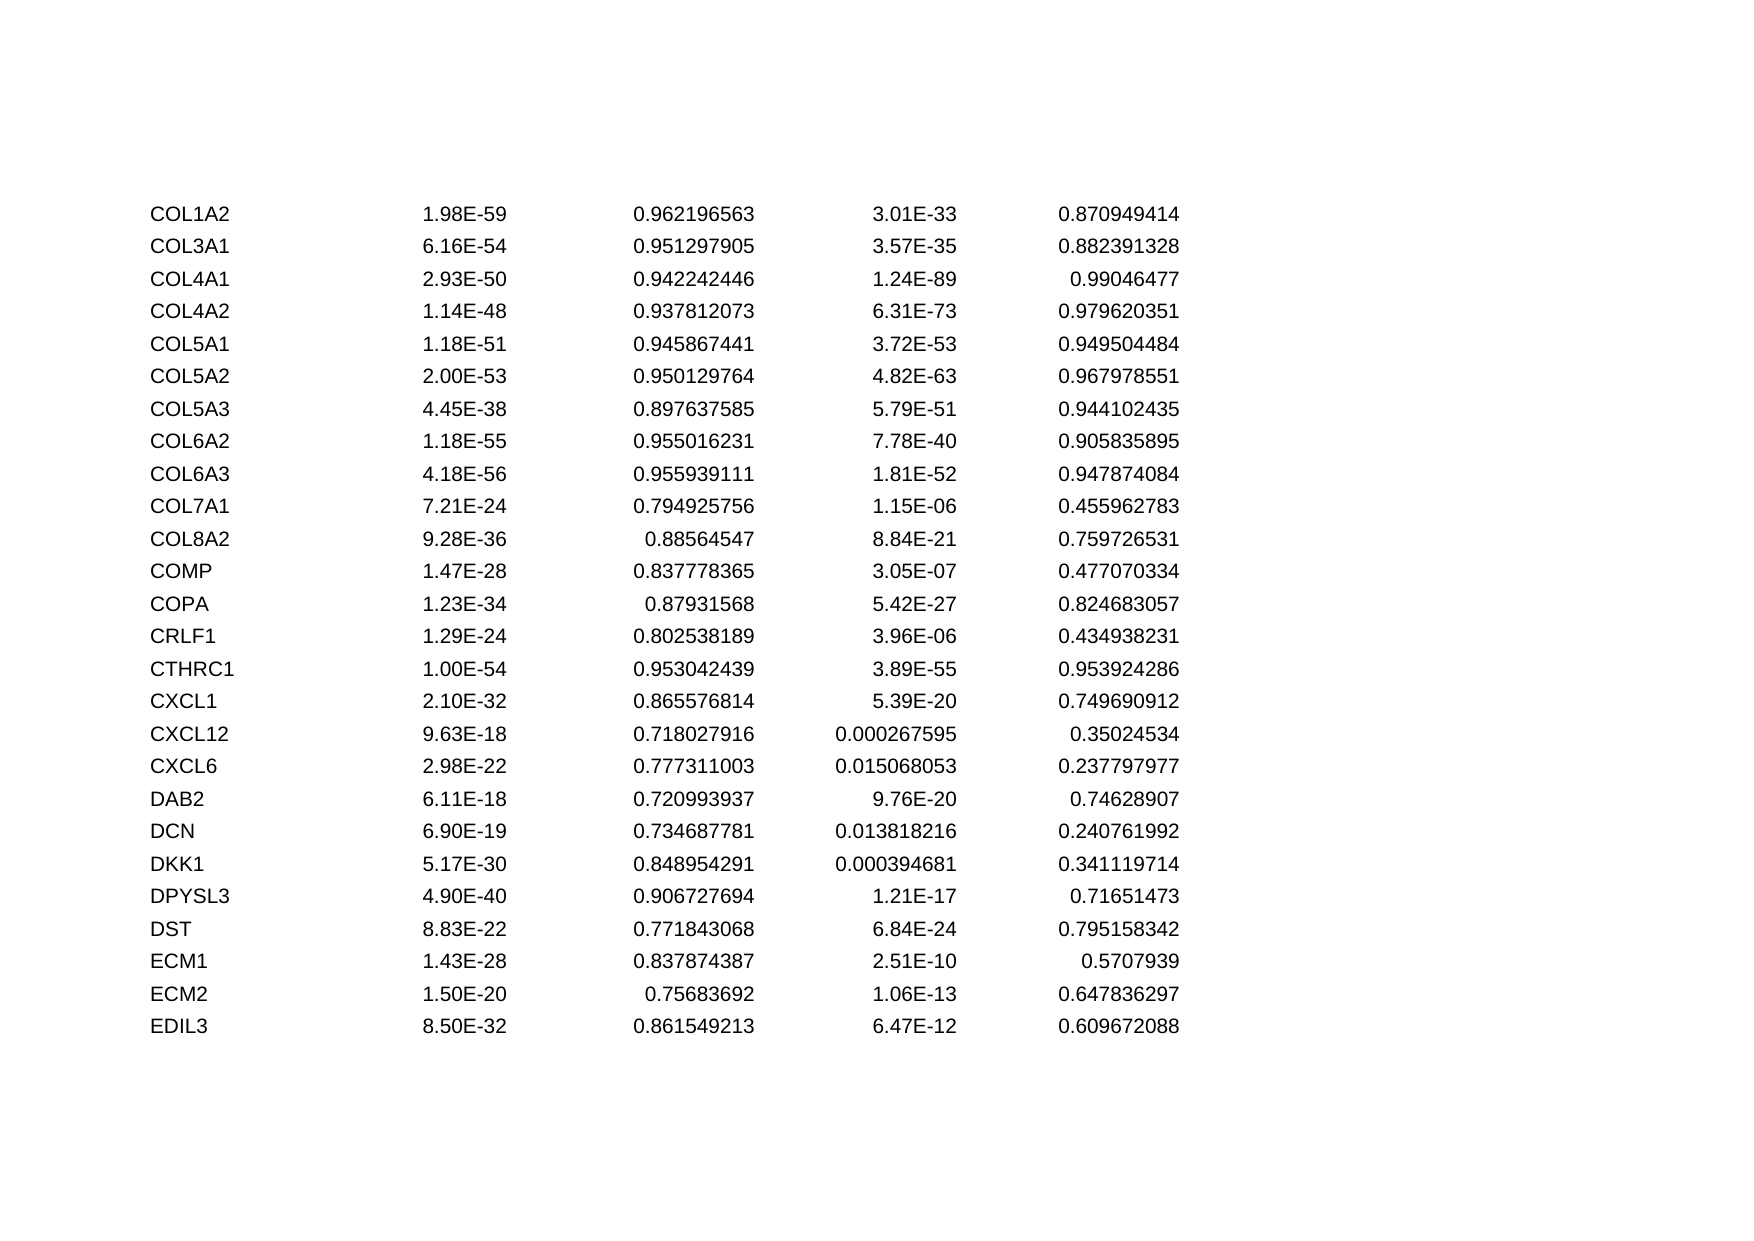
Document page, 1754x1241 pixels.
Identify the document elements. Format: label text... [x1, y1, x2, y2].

table_cell 0.947874084 [968, 458, 1191, 490]
table_cell 9.76E-20 [766, 783, 968, 815]
table_cell 1.00E-54 [295, 653, 518, 685]
table_cell COL7A1 [139, 490, 295, 523]
table_cell 9.28E-36 [295, 523, 518, 555]
table_cell 0.967978551 [968, 360, 1191, 393]
table_cell 0.951297905 [518, 230, 766, 263]
table_cell ECM1 [139, 945, 295, 978]
table_cell 0.848954291 [518, 848, 766, 880]
table_cell COL5A3 [139, 393, 295, 425]
table_cell 0.71651473 [968, 880, 1191, 913]
table_cell 1.21E-17 [766, 880, 968, 913]
table_cell 1.18E-55 [295, 425, 518, 458]
table_cell 0.720993937 [518, 783, 766, 815]
table_cell CRLF1 [139, 620, 295, 653]
table_cell 1.50E-20 [295, 978, 518, 1010]
table_cell 0.647836297 [968, 978, 1191, 1010]
table_cell 2.93E-50 [295, 263, 518, 295]
table_cell 3.72E-53 [766, 328, 968, 360]
table_cell 0.950129764 [518, 360, 766, 393]
table_cell DCN [139, 815, 295, 848]
table_cell 9.63E-18 [295, 718, 518, 750]
table_cell 0.477070334 [968, 555, 1191, 588]
table_cell COPA [139, 588, 295, 620]
table_cell 0.870949414 [968, 198, 1191, 230]
table_cell 0.962196563 [518, 198, 766, 230]
table_cell COL6A3 [139, 458, 295, 490]
table_cell 6.47E-12 [766, 1010, 968, 1043]
table_cell 2.98E-22 [295, 750, 518, 783]
table_cell 0.942242446 [518, 263, 766, 295]
table_cell DST [139, 913, 295, 945]
table_cell 5.79E-51 [766, 393, 968, 425]
table_cell 4.90E-40 [295, 880, 518, 913]
table_cell 7.21E-24 [295, 490, 518, 523]
table_cell 6.16E-54 [295, 230, 518, 263]
table_cell 0.341119714 [968, 848, 1191, 880]
table_cell COL5A1 [139, 328, 295, 360]
table_cell 0.824683057 [968, 588, 1191, 620]
table_cell COL6A2 [139, 425, 295, 458]
table_cell 4.45E-38 [295, 393, 518, 425]
table_cell 0.861549213 [518, 1010, 766, 1043]
table_cell 7.78E-40 [766, 425, 968, 458]
table_cell 0.000394681 [766, 848, 968, 880]
table_cell DAB2 [139, 783, 295, 815]
table_cell 0.609672088 [968, 1010, 1191, 1043]
table_cell 0.777311003 [518, 750, 766, 783]
table_cell 0.795158342 [968, 913, 1191, 945]
table_cell 0.794925756 [518, 490, 766, 523]
table_cell 1.81E-52 [766, 458, 968, 490]
table_cell 0.000267595 [766, 718, 968, 750]
table_cell 0.937812073 [518, 295, 766, 328]
table_cell COL8A2 [139, 523, 295, 555]
table_cell 8.84E-21 [766, 523, 968, 555]
table_cell 0.015068053 [766, 750, 968, 783]
table_cell COMP [139, 555, 295, 588]
table_cell 2.00E-53 [295, 360, 518, 393]
table_cell 0.837874387 [518, 945, 766, 978]
table_cell DKK1 [139, 848, 295, 880]
table_cell 0.749690912 [968, 685, 1191, 718]
table_cell 0.953042439 [518, 653, 766, 685]
table_cell 5.39E-20 [766, 685, 968, 718]
table_cell 6.11E-18 [295, 783, 518, 815]
table_cell 3.57E-35 [766, 230, 968, 263]
table_cell 0.979620351 [968, 295, 1191, 328]
table_cell 0.455962783 [968, 490, 1191, 523]
table_cell 4.18E-56 [295, 458, 518, 490]
table_cell CXCL6 [139, 750, 295, 783]
table_cell COL3A1 [139, 230, 295, 263]
table_cell 0.944102435 [968, 393, 1191, 425]
table_cell 2.51E-10 [766, 945, 968, 978]
table_cell 3.01E-33 [766, 198, 968, 230]
table_cell COL5A2 [139, 360, 295, 393]
table_cell 0.882391328 [968, 230, 1191, 263]
table_cell 1.18E-51 [295, 328, 518, 360]
table_cell CTHRC1 [139, 653, 295, 685]
table_cell 0.99046477 [968, 263, 1191, 295]
table_cell 1.98E-59 [295, 198, 518, 230]
table_cell 0.897637585 [518, 393, 766, 425]
table_cell 0.434938231 [968, 620, 1191, 653]
table_cell 1.24E-89 [766, 263, 968, 295]
table_cell 5.17E-30 [295, 848, 518, 880]
table_cell 0.955939111 [518, 458, 766, 490]
table_cell ECM2 [139, 978, 295, 1010]
table_cell 0.74628907 [968, 783, 1191, 815]
table_cell 0.949504484 [968, 328, 1191, 360]
table_cell 0.837778365 [518, 555, 766, 588]
table_cell 1.14E-48 [295, 295, 518, 328]
table_cell 4.82E-63 [766, 360, 968, 393]
table_cell CXCL1 [139, 685, 295, 718]
table_cell 6.90E-19 [295, 815, 518, 848]
table_cell 0.759726531 [968, 523, 1191, 555]
table_cell 0.734687781 [518, 815, 766, 848]
table_cell 0.955016231 [518, 425, 766, 458]
table_cell 0.953924286 [968, 653, 1191, 685]
table_cell 1.29E-24 [295, 620, 518, 653]
table_cell 3.89E-55 [766, 653, 968, 685]
table_cell 0.906727694 [518, 880, 766, 913]
table_cell 3.05E-07 [766, 555, 968, 588]
table_cell 1.43E-28 [295, 945, 518, 978]
table_cell 1.06E-13 [766, 978, 968, 1010]
table_cell 1.47E-28 [295, 555, 518, 588]
table_cell 0.240761992 [968, 815, 1191, 848]
table_cell 1.23E-34 [295, 588, 518, 620]
table_cell 0.013818216 [766, 815, 968, 848]
table_cell 0.865576814 [518, 685, 766, 718]
table_cell 0.75683692 [518, 978, 766, 1010]
table_cell EDIL3 [139, 1010, 295, 1043]
table_cell 0.802538189 [518, 620, 766, 653]
table_cell 0.718027916 [518, 718, 766, 750]
table_cell COL4A2 [139, 295, 295, 328]
table_cell 2.10E-32 [295, 685, 518, 718]
table_cell 6.84E-24 [766, 913, 968, 945]
table_cell 3.96E-06 [766, 620, 968, 653]
table_cell 8.83E-22 [295, 913, 518, 945]
table_cell 0.35024534 [968, 718, 1191, 750]
table_cell 0.945867441 [518, 328, 766, 360]
table_cell 0.87931568 [518, 588, 766, 620]
table_cell 6.31E-73 [766, 295, 968, 328]
table_cell 5.42E-27 [766, 588, 968, 620]
table_cell CXCL12 [139, 718, 295, 750]
table_cell 0.905835895 [968, 425, 1191, 458]
table_cell 0.771843068 [518, 913, 766, 945]
table_cell COL1A2 [139, 198, 295, 230]
table_cell 1.15E-06 [766, 490, 968, 523]
table_cell DPYSL3 [139, 880, 295, 913]
table_cell 0.237797977 [968, 750, 1191, 783]
table_cell 0.5707939 [968, 945, 1191, 978]
table_cell 0.88564547 [518, 523, 766, 555]
table_cell 8.50E-32 [295, 1010, 518, 1043]
table_cell COL4A1 [139, 263, 295, 295]
